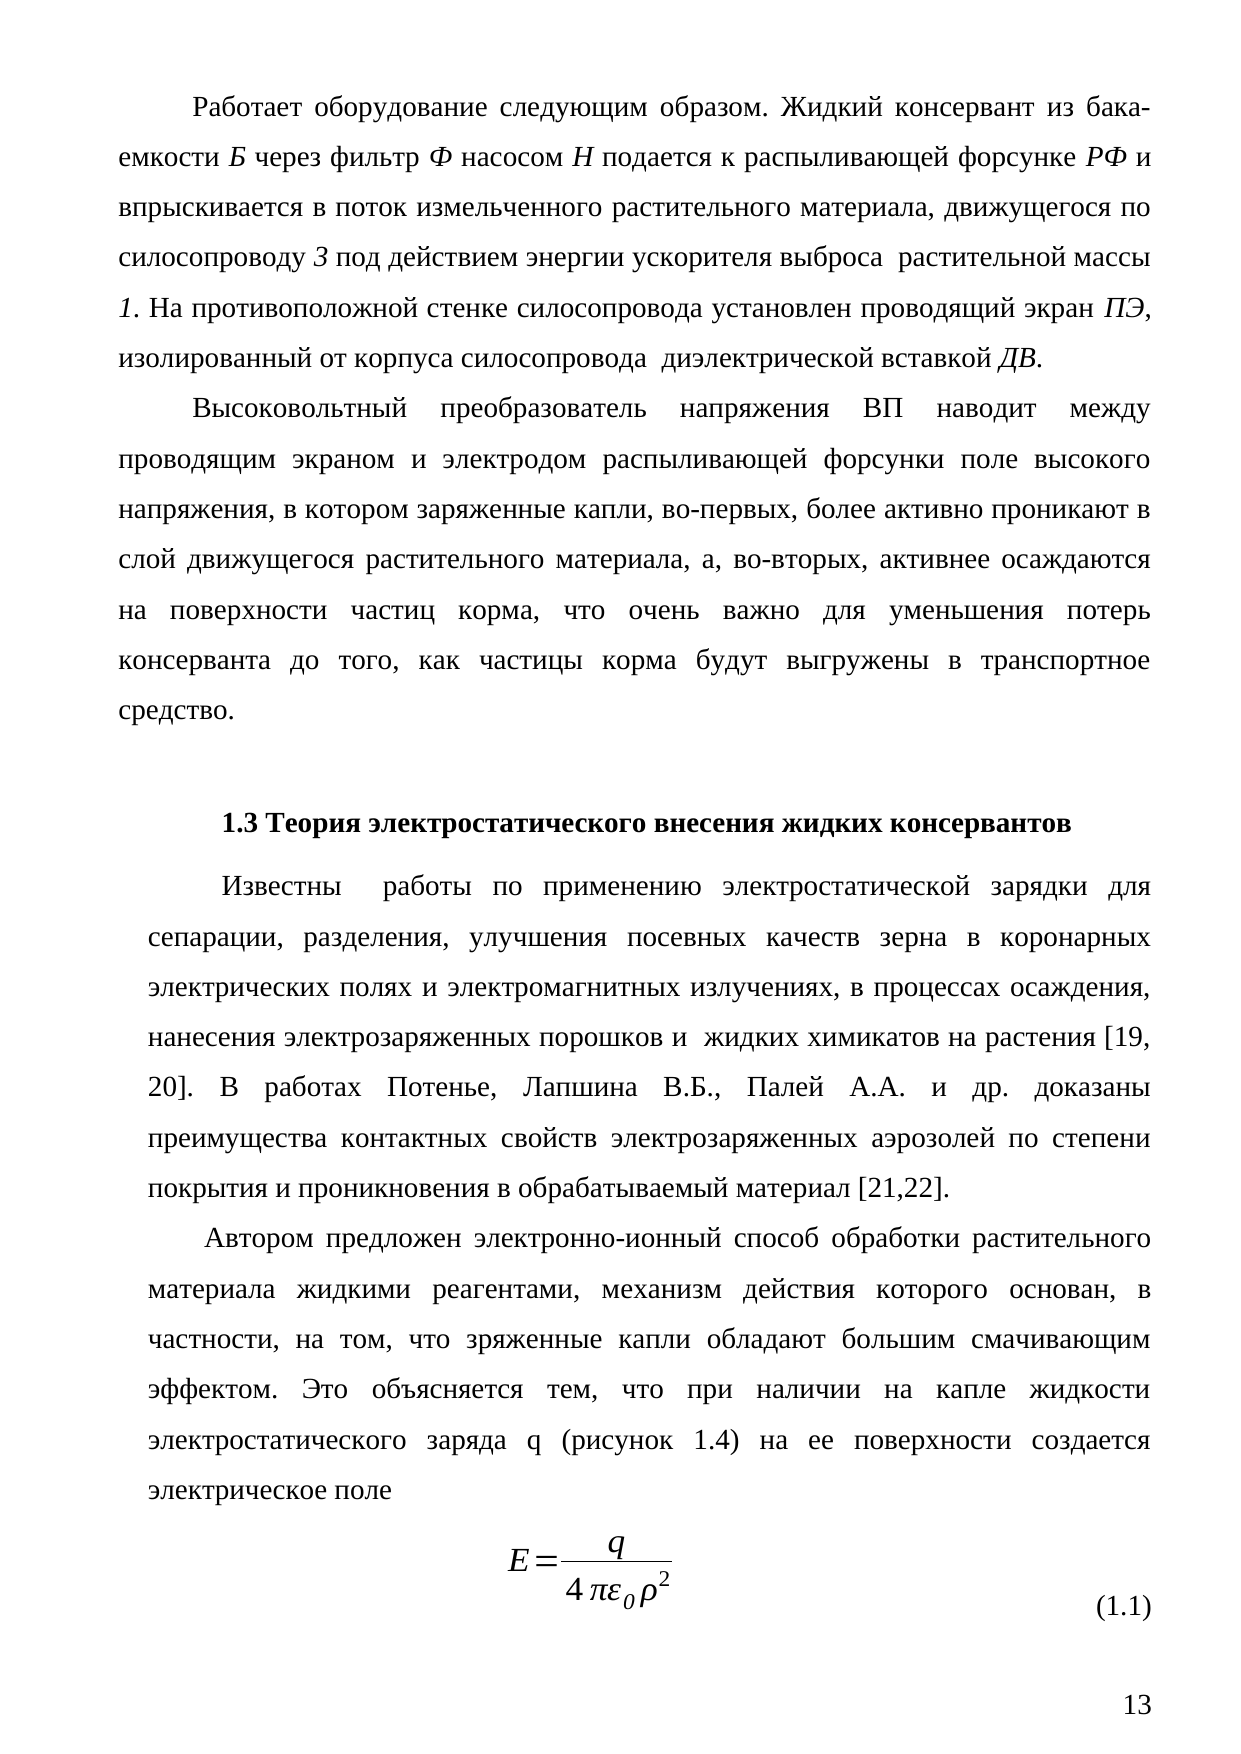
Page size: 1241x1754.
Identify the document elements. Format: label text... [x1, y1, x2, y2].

text Автором предложен электронно-ионный способ обработки растительного материала жидкими реагентами, механизм действия которого основан, в частности, на том, что зряженные капли обладают большим смачивающим эффектом. Это объясняется тем, что при наличии на капле жидкости электростатического заряда q (рисунок 1.4) на ее поверхности создается электрическое поле [148, 1221, 1152, 1506]
text 1.3 Теория электростатического внесения жидких консервантов [148, 806, 1152, 839]
text Высоковольтный преобразователь напряжения ВП наводит между проводящим экраном и электродом распыливающей форсунки поле высокого напряжения, в котором заряженные капли, во-первых, более активно проникают в слой движущегося растительного материала, а, во-вторых, активнее осаждаются на поверхности частиц корма, что очень важно для уменьшения потерь консерванта до того, как частицы корма будут выгружены в транспортное средство. [118, 391, 1152, 726]
text Работает оборудование следующим образом. Жидкий консервант из бака-емкости Б через фильтр Ф насосом Н подается к распыливающей форсунке РФ и впрыскивается в поток измельченного растительного материала, движущегося по силосопроводу 3 под действием энергии ускорителя выброса растительной массы 1. На противоположной стенке силосопровода установлен проводящий экран ПЭ, изолированный от корпуса силосопровода диэлектрической вставкой ДВ. [118, 89, 1152, 374]
text Известны работы по применению электростатической зарядки для сепарации, разделения, улучшения посевных качеств зерна в коронарных электрических полях и электромагнитных излучениях, в процессах осаждения, нанесения электрозаряженных порошков и жидких химикатов на растения [19, 20]. В работах Потенье, Лапшина В.Б., Палей А.А. и др. доказаны преимущества контактных свойств электрозаряженных аэрозолей по степени покрытия и проникновения в обрабатываемый материал [21,22]. [148, 868, 1152, 1204]
text (1.1) [118, 1522, 1152, 1621]
